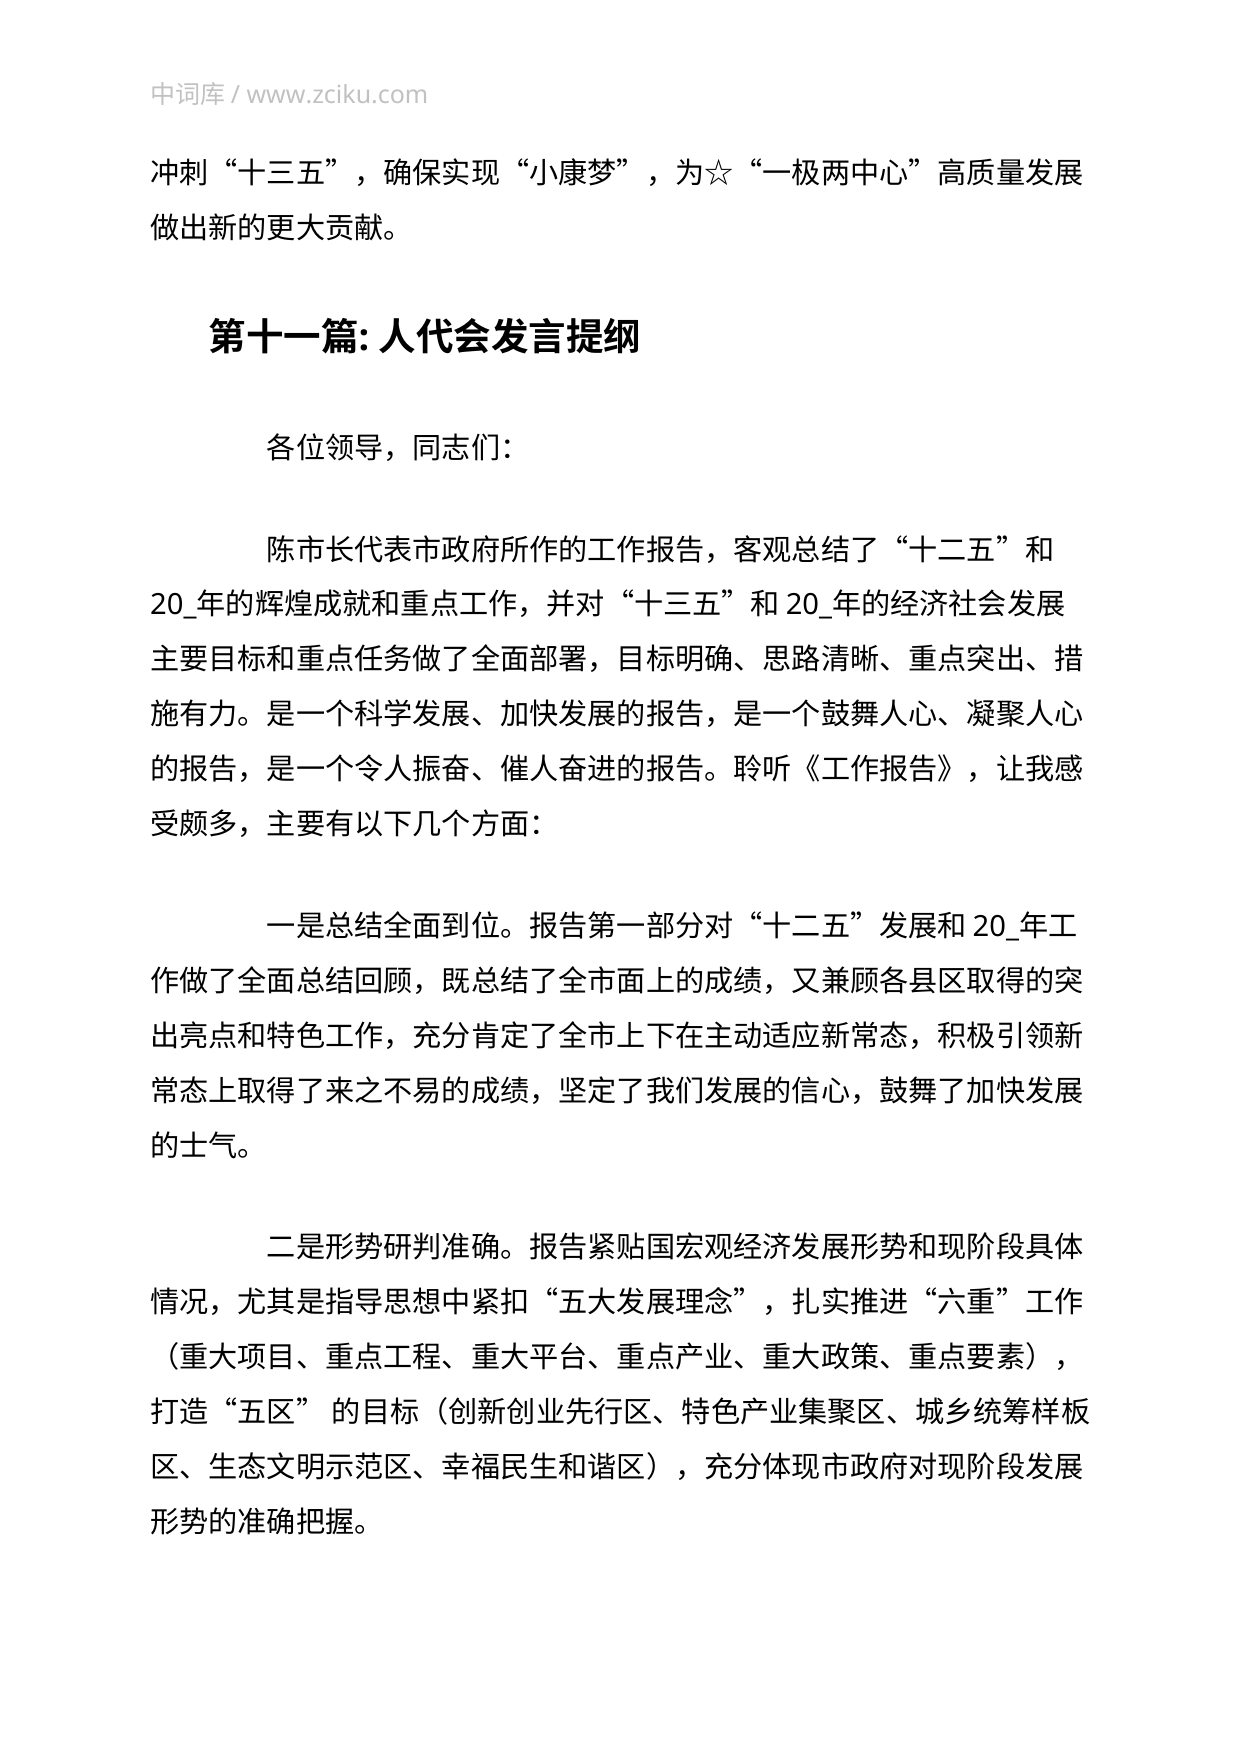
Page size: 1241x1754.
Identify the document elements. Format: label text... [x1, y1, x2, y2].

text 二是形势研判准确。报告紧贴国宏观经济发展形势和现阶段具体情况，尤其是指导思想中紧扣“五大发展理念”，扎实推进“六重”工作（重大项目、重点工程、重大平台、重点产业、重大政策、重点要素），打造“五区” 的目标（创新创业先行区、特色产业集聚区、城乡统筹样板区、生态文明示范区、幸福民生和谐区），充分体现市政府对现阶段发展形势的准确把握。 [150, 1224, 1090, 1541]
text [150, 150, 1090, 247]
text 一是总结全面到位。报告第一部分对“十二五”发展和20_年工作做了全面总结回顾，既总结了全市面上的成绩，又兼顾各县区取得的突出亮点和特色工作，充分肯定了全市上下在主动适应新常态，积极引领新常态上取得了来之不易的成绩，坚定了我们发展的信心，鼓舞了加快发展的士气。 [150, 902, 1090, 1164]
text 各位领导，同志们： [150, 424, 1090, 467]
text 第十一篇: 人代会发言提纲 [150, 307, 1090, 361]
text 陈市长代表市政府所作的工作报告，客观总结了“十二五”和20_年的辉煌成就和重点工作，并对“十三五”和20_年的经济社会发展主要目标和重点任务做了全面部署，目标明确、思路清晰、重点突出、措施有力。是一个科学发展、加快发展的报告，是一个鼓舞人心、凝聚人心的报告，是一个令人振奋、催人奋进的报告。聆听《工作报告》，让我感受颇多，主要有以下几个方面： [150, 526, 1090, 843]
